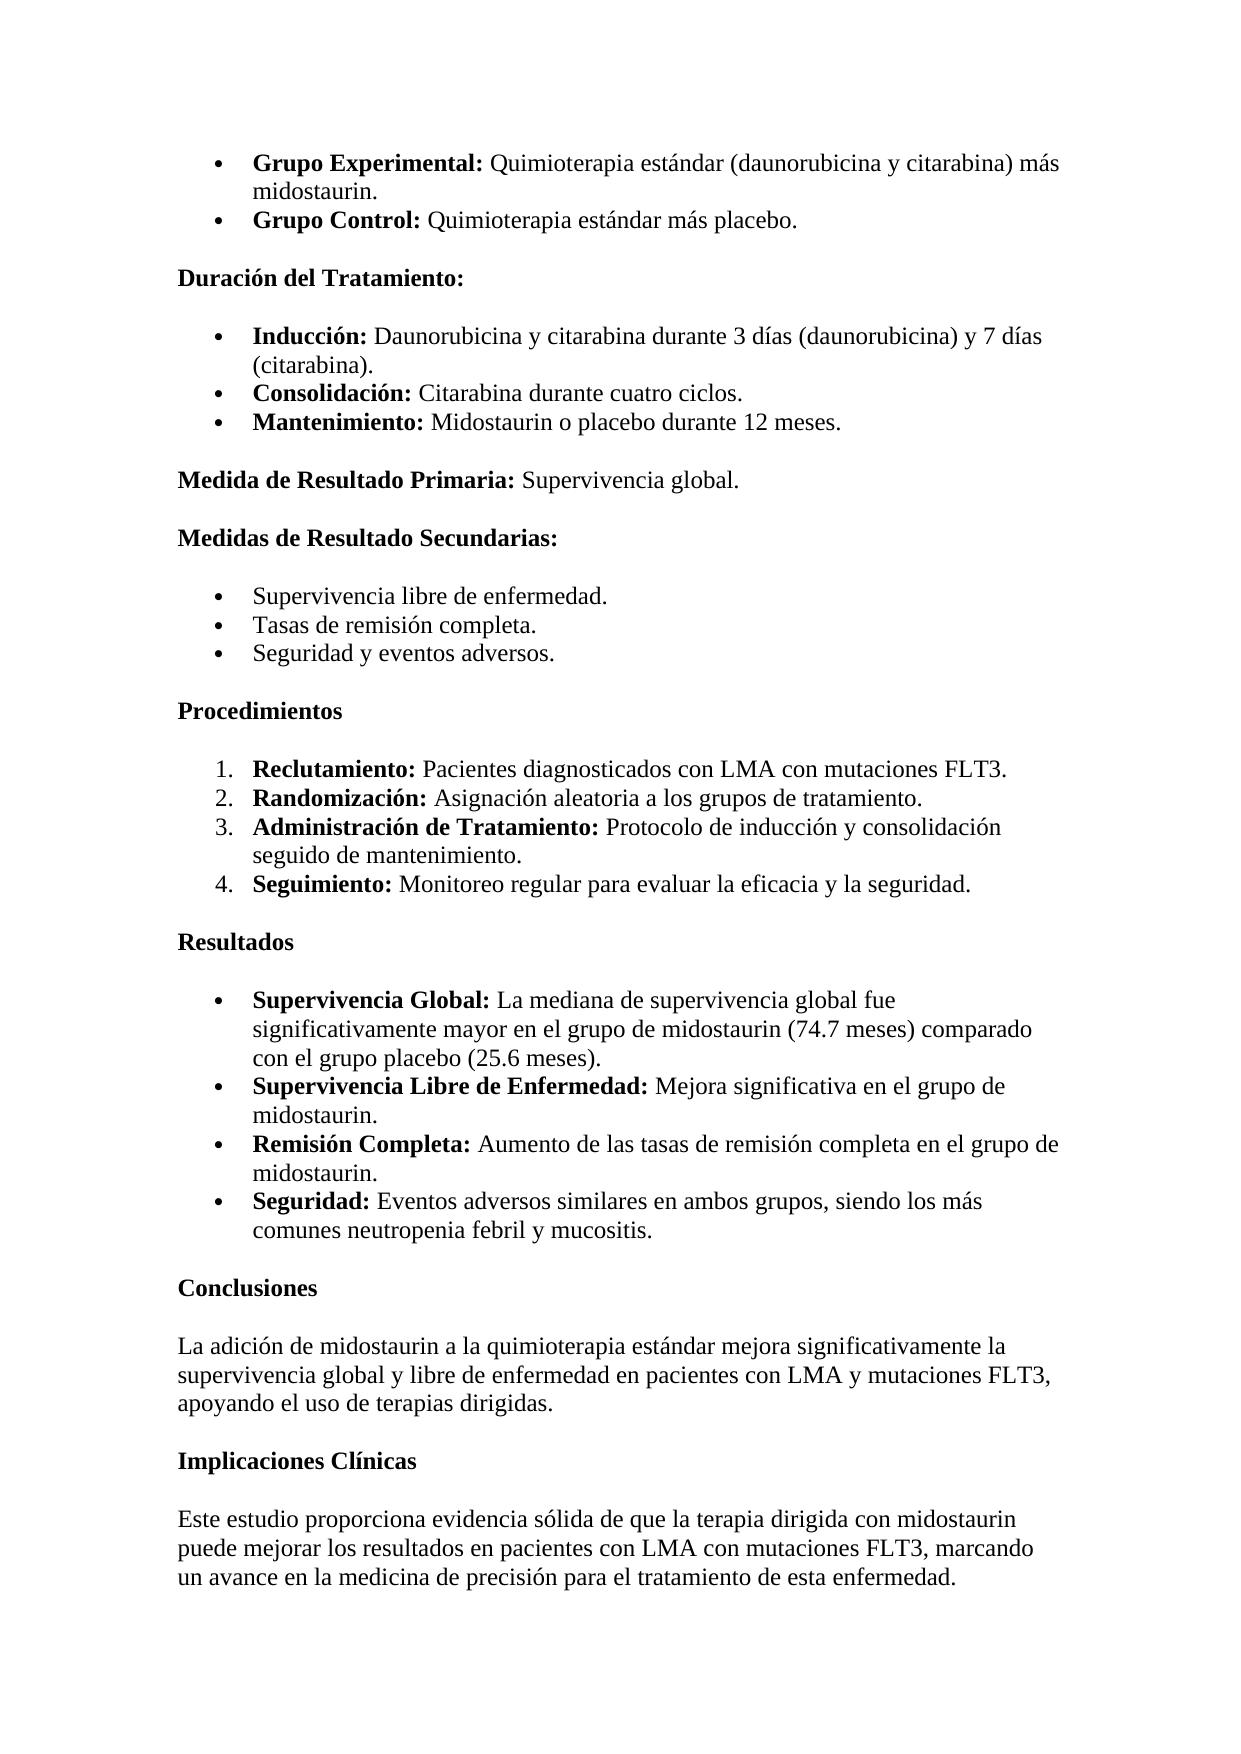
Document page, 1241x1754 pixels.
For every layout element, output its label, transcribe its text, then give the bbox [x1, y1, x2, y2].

list Seguimiento: Monitoreo regular para evaluar la eficacia y la seguridad. [215, 869, 1063, 898]
list Remisión Completa: Aumento de las tasas de remisión completa en el grupo de midostaurin. [215, 1129, 1063, 1186]
list Grupo Control: Quimioterapia estándar más placebo. [215, 205, 1063, 234]
text Implicaciones Clínicas [177, 1446, 1063, 1475]
list Supervivencia Libre de Enfermedad: Mejora significativa en el grupo de midostaurin. [215, 1071, 1063, 1129]
list Randomización: Asignación aleatoria a los grupos de tratamiento. [215, 783, 1063, 812]
text Procedimientos [177, 696, 1063, 725]
list Grupo Experimental: Quimioterapia estándar (daunorubicina y citarabina) más midostaurin. [215, 148, 1063, 205]
text Este estudio proporciona evidencia sólida de que la terapia dirigida con midostaurin puede mejorar los resultados en pacientes con LMA con mutaciones FLT3, marcando un avance en la medicina de precisión para el tratamiento de esta enfermedad. [177, 1504, 1063, 1591]
list Seguridad: Eventos adversos similares en ambos grupos, siendo los más comunes neutropenia febril y mucositis. [215, 1186, 1063, 1244]
list Supervivencia Global: La mediana de supervivencia global fue significativamente mayor en el grupo de midostaurin (74.7 meses) comparado con el grupo placebo (25.6 meses). [215, 985, 1063, 1071]
list Supervivencia libre de enfermedad. [215, 581, 1063, 610]
text Medidas de Resultado Secundarias: [177, 523, 1063, 552]
list Seguridad y eventos adversos. [215, 638, 1063, 667]
text Conclusiones [177, 1273, 1063, 1302]
list Administración de Tratamiento: Protocolo de inducción y consolidación seguido de mantenimiento. [215, 812, 1063, 869]
list Reclutamiento: Pacientes diagnosticados con LMA con mutaciones FLT3. [215, 754, 1063, 783]
text La adición de midostaurin a la quimioterapia estándar mejora significativamente la supervivencia global y libre de enfermedad en pacientes con LMA y mutaciones FLT3, apoyando el uso de terapias dirigidas. [177, 1331, 1063, 1417]
list Mantenimiento: Midostaurin o placebo durante 12 meses. [215, 407, 1063, 436]
list Tasas de remisión completa. [215, 610, 1063, 638]
list Consolidación: Citarabina durante cuatro ciclos. [215, 378, 1063, 407]
list Inducción: Daunorubicina y citarabina durante 3 días (daunorubicina) y 7 días (citarabina). [215, 321, 1063, 378]
text Medida de Resultado Primaria: Supervivencia global. [177, 465, 1063, 494]
text Resultados [177, 927, 1063, 956]
text Duración del Tratamiento: [177, 263, 1063, 292]
